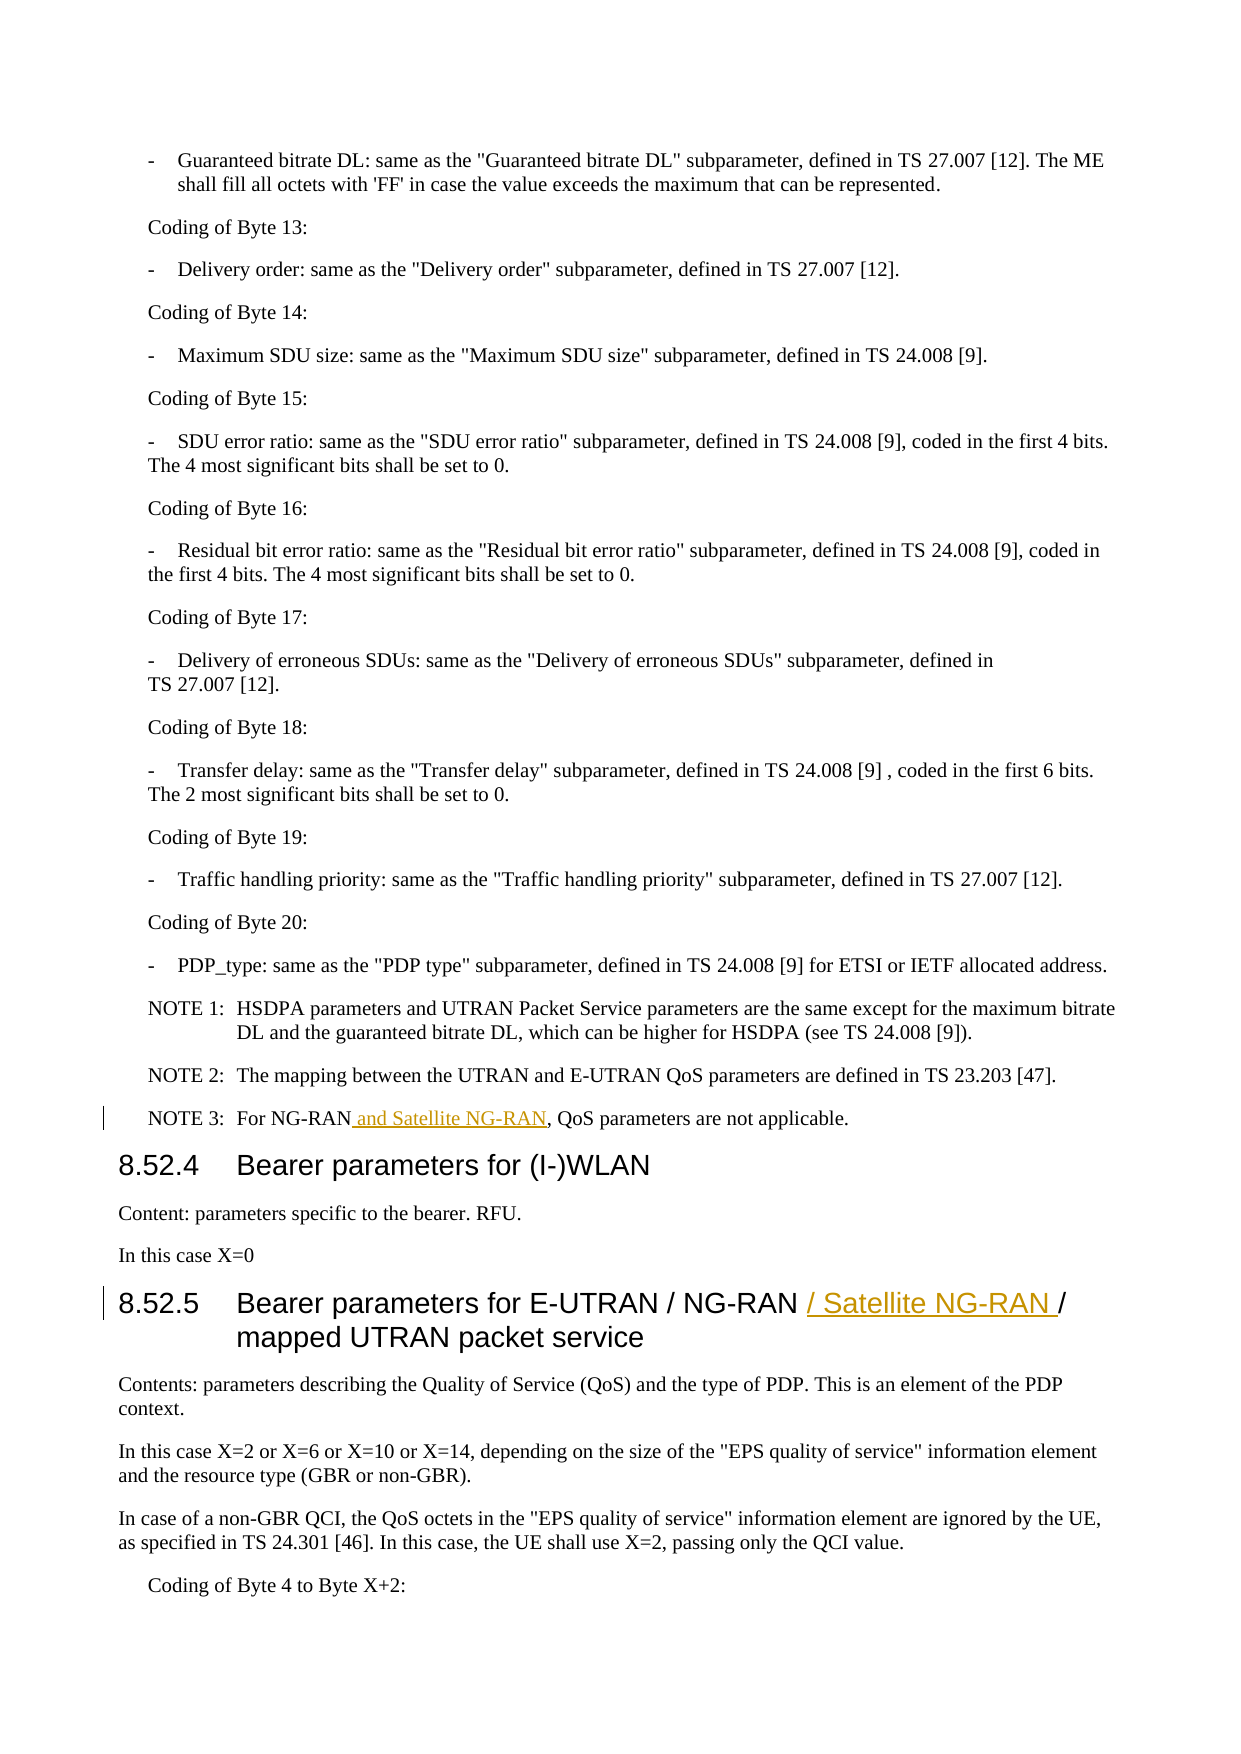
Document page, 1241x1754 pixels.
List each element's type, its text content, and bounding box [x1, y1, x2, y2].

text - Traffic handling priority: same as the "Traffic handling priority" subparameter, defined in TS 27.007 [12]. [148, 867, 1122, 891]
text - Guaranteed bitrate DL: same as the "Guaranteed bitrate DL" subparameter, defined in TS 27.007 [12]. The ME shall fill all octets with 'FF' in case the value exceeds the maximum that can be represented. [148, 148, 1122, 196]
text Coding of Byte 14: [148, 300, 1122, 324]
text Coding of Byte 13: [148, 214, 1122, 239]
text Coding of Byte 19: [148, 824, 1122, 849]
text NOTE 1: HSDPA parameters and UTRAN Packet Service parameters are the same except for the maximum bitrate DL and the guaranteed bitrate DL, which can be higher for HSDPA (see TS 24.008 [9]). [148, 996, 1122, 1044]
text In this case X=2 or X=6 or X=10 or X=14, depending on the size of the "EPS quality of service" information element and the resource type (GBR or non-GBR). [118, 1439, 1122, 1487]
text - Delivery of erroneous SDUs: same as the "Delivery of erroneous SDUs" subparameter, defined in TS 27.007 [12]. [148, 648, 1122, 696]
subtitle 8.52.4 Bearer parameters for (I-)WLAN [118, 1148, 1122, 1182]
subtitle 8.52.5 Bearer parameters for E-UTRAN / NG-RAN / mapped UTRAN packet service [118, 1286, 1122, 1353]
text In case of a non-GBR QCI, the QoS octets in the "EPS quality of service" information element are ignored by the UE, as specified in TS 24.301 [46]. In this case, the UE shall use X=2, passing only the QCI value. [118, 1506, 1122, 1554]
text NOTE 2: The mapping between the UTRAN and E-UTRAN QoS parameters are defined in TS 23.203 [47]. [148, 1063, 1122, 1087]
text - SDU error ratio: same as the "SDU error ratio" subparameter, defined in TS 24.008 [9], coded in the first 4 bits. The 4 most significant bits shall be set to 0. [148, 429, 1122, 477]
text In this case X=0 [118, 1243, 1122, 1267]
text Content: parameters specific to the bearer. RFU. [118, 1201, 1122, 1225]
text Coding of Byte 15: [148, 386, 1122, 410]
text - Residual bit error ratio: same as the "Residual bit error ratio" subparameter, defined in TS 24.008 [9], coded in the first 4 bits. The 4 most significant bits shall be set to 0. [148, 538, 1122, 586]
text NOTE 3: For NG-RAN, QoS parameters are not applicable. [148, 1106, 1122, 1129]
text Coding of Byte 16: [148, 496, 1122, 519]
text Coding of Byte 17: [148, 605, 1122, 629]
text Coding of Byte 20: [148, 910, 1122, 934]
text Contents: parameters describing the Quality of Service (QoS) and the type of PDP. This is an element of the PDP context. [118, 1372, 1122, 1420]
text - Transfer delay: same as the "Transfer delay" subparameter, defined in TS 24.008 [9] , coded in the first 6 bits. The 2 most significant bits shall be set to 0. [148, 758, 1122, 806]
text - Maximum SDU size: same as the "Maximum SDU size" subparameter, defined in TS 24.008 [9]. [148, 343, 1122, 367]
text - Delivery order: same as the "Delivery order" subparameter, defined in TS 27.007 [12]. [148, 257, 1122, 281]
text Coding of Byte 4 to Byte X+2: [148, 1573, 1122, 1597]
text Coding of Byte 18: [148, 715, 1122, 739]
text - PDP_type: same as the "PDP type" subparameter, defined in TS 24.008 [9] for ETSI or IETF allocated address. [148, 953, 1122, 977]
